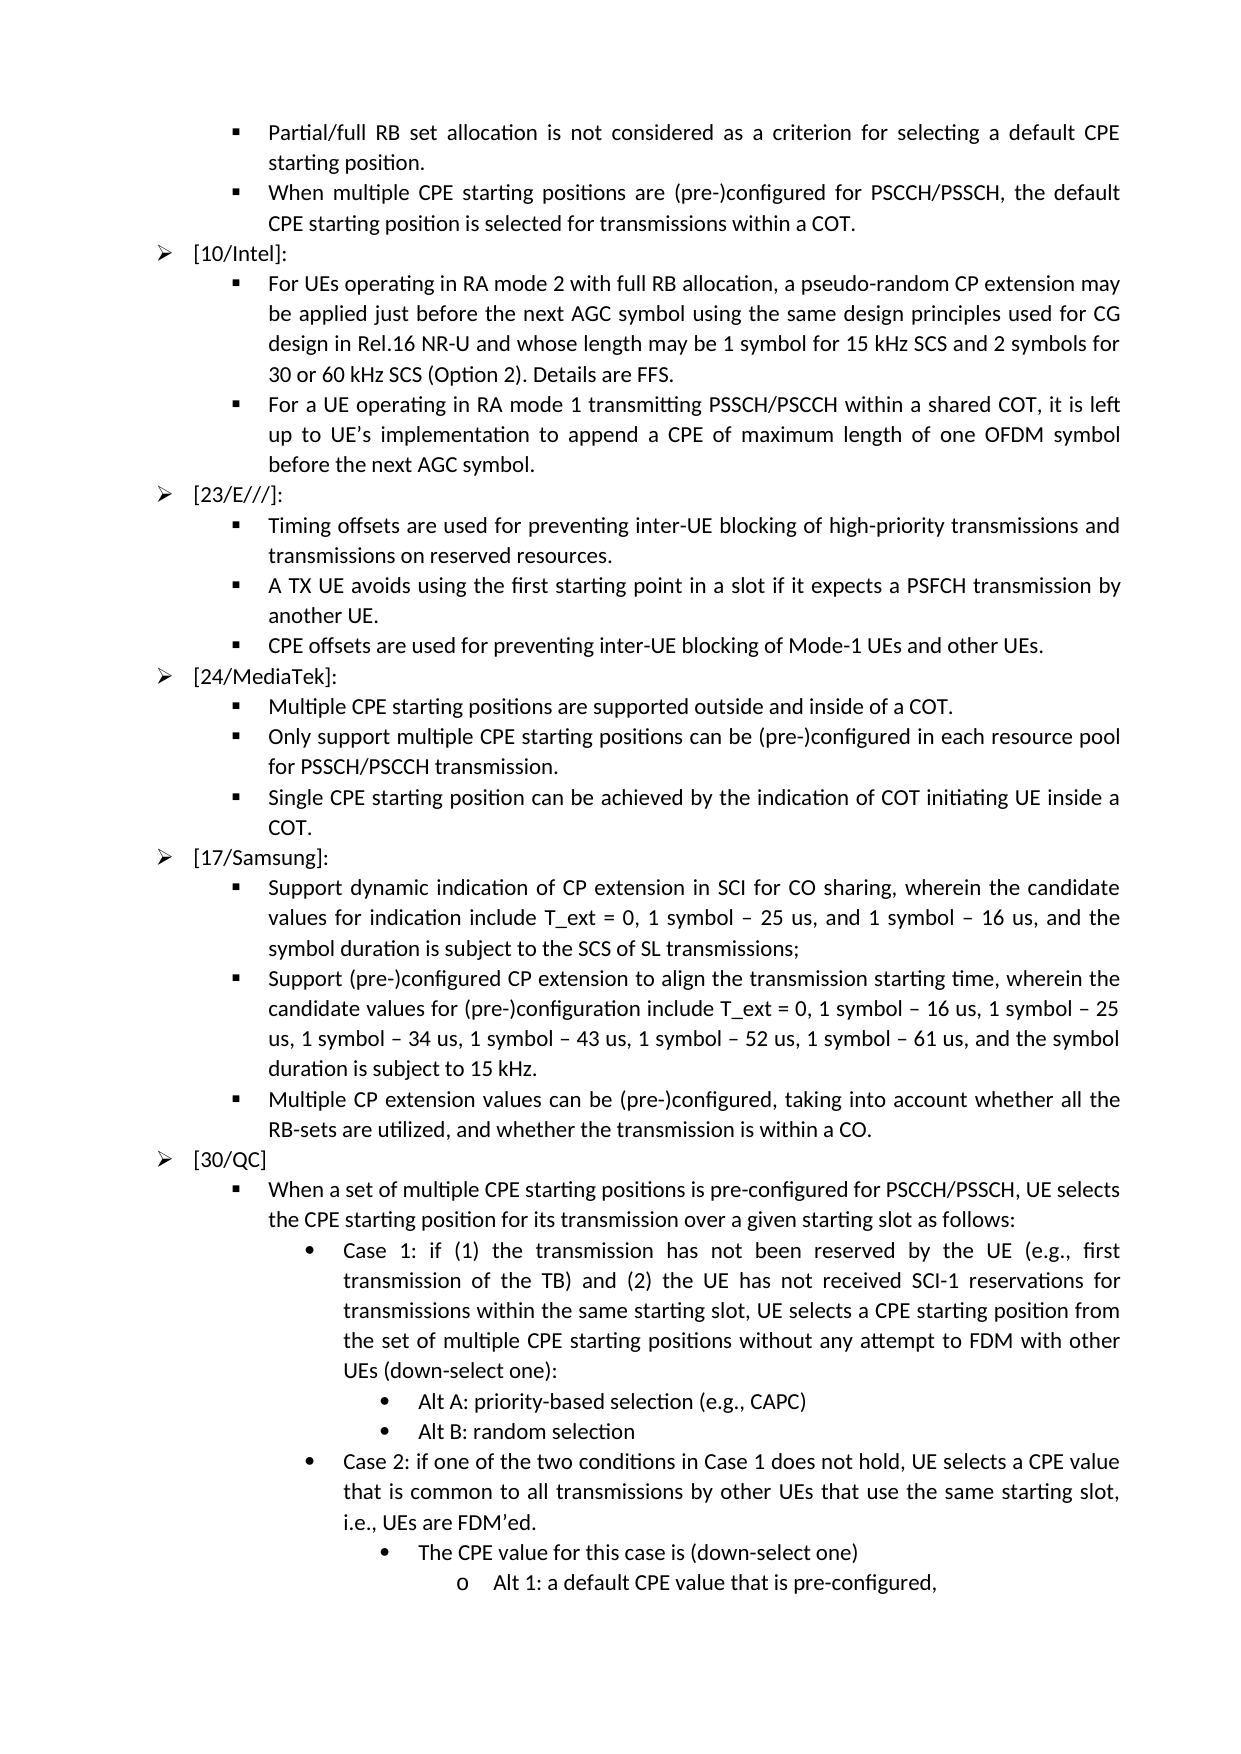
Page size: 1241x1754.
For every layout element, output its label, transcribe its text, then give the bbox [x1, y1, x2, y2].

list Timing offsets are used for preventing inter-UE blocking of high-priority transmissions and transmissions on reserved resources. [231, 511, 1122, 569]
list Multiple CP extension values can be (pre-)configured, taking into account whether all the RB-sets are utilized, and whether the transmission is within a CO. [231, 1085, 1122, 1143]
list [10/Intel]: [156, 239, 1122, 267]
list [30/QC] [156, 1145, 1122, 1173]
list Alt A: priority-based selection (e.g., CAPC) [381, 1387, 1122, 1415]
list [24/MediaTek]: [156, 662, 1122, 690]
list When multiple CPE starting positions are (pre-)configured for PSCCH/PSSCH, the default CPE starting position is selected for transmissions within a COT. [231, 178, 1122, 237]
list A TX UE avoids using the first starting point in a slot if it expects a PSFCH transmission by another UE. [231, 571, 1122, 629]
list For UEs operating in RA mode 2 with full RB allocation, a pseudo-random CP extension may be applied just before the next AGC symbol using the same design principles used for CG design in Rel.16 NR-U and whose length may be 1 symbol for 15 kHz SCS and 2 symbols for 30 or 60 kHz SCS (Option 2). Details are FFS. [231, 269, 1122, 388]
list Only support multiple CPE starting positions can be (pre-)configured in each resource pool for PSSCH/PSCCH transmission. [231, 722, 1122, 781]
list [17/Samsung]: [156, 843, 1122, 871]
list Case 1: if (1) the transmission has not been reserved by the UE (e.g., first transmission of the TB) and (2) the UE has not received SCI-1 reservations for transmissions within the same starting slot, UE selects a CPE starting position from the set of multiple CPE starting positions without any attempt to FDM with other UEs (down-select one): [306, 1236, 1122, 1385]
list CPE offsets are used for preventing inter-UE blocking of Mode-1 UEs and other UEs. [231, 632, 1122, 660]
list The CPE value for this case is (down-select one) [381, 1538, 1122, 1566]
list When a set of multiple CPE starting positions is pre-configured for PSCCH/PSSCH, UE selects the CPE starting position for its transmission over a given starting slot as follows: [231, 1175, 1122, 1234]
list Partial/full RB set allocation is not considered as a criterion for selecting a default CPE starting position. [231, 118, 1122, 176]
list Alt 1: a default CPE value that is pre-configured, [456, 1568, 1122, 1597]
list Alt B: random selection [381, 1417, 1122, 1445]
list Multiple CPE starting positions are supported outside and inside of a COT. [231, 692, 1122, 720]
list Single CPE starting position can be achieved by the indication of COT initiating UE inside a COT. [231, 783, 1122, 841]
list [23/E///]: [156, 481, 1122, 509]
list Support dynamic indication of CP extension in SCI for CO sharing, wherein the candidate values for indication include T_ext = 0, 1 symbol – 25 us, and 1 symbol – 16 us, and the symbol duration is subject to the SCS of SL transmissions; [231, 873, 1122, 962]
list Support (pre-)configured CP extension to align the transmission starting time, wherein the candidate values for (pre-)configuration include T_ext = 0, 1 symbol – 16 us, 1 symbol – 25 us, 1 symbol – 34 us, 1 symbol – 43 us, 1 symbol – 52 us, 1 symbol – 61 us, and the symbol duration is subject to 15 kHz. [231, 964, 1122, 1083]
list Case 2: if one of the two conditions in Case 1 does not hold, UE selects a CPE value that is common to all transmissions by other UEs that use the same starting slot, i.e., UEs are FDM’ed. [306, 1447, 1122, 1536]
list For a UE operating in RA mode 1 transmitting PSSCH/PSCCH within a shared COT, it is left up to UE’s implementation to append a CPE of maximum length of one OFDM symbol before the next AGC symbol. [231, 390, 1122, 478]
